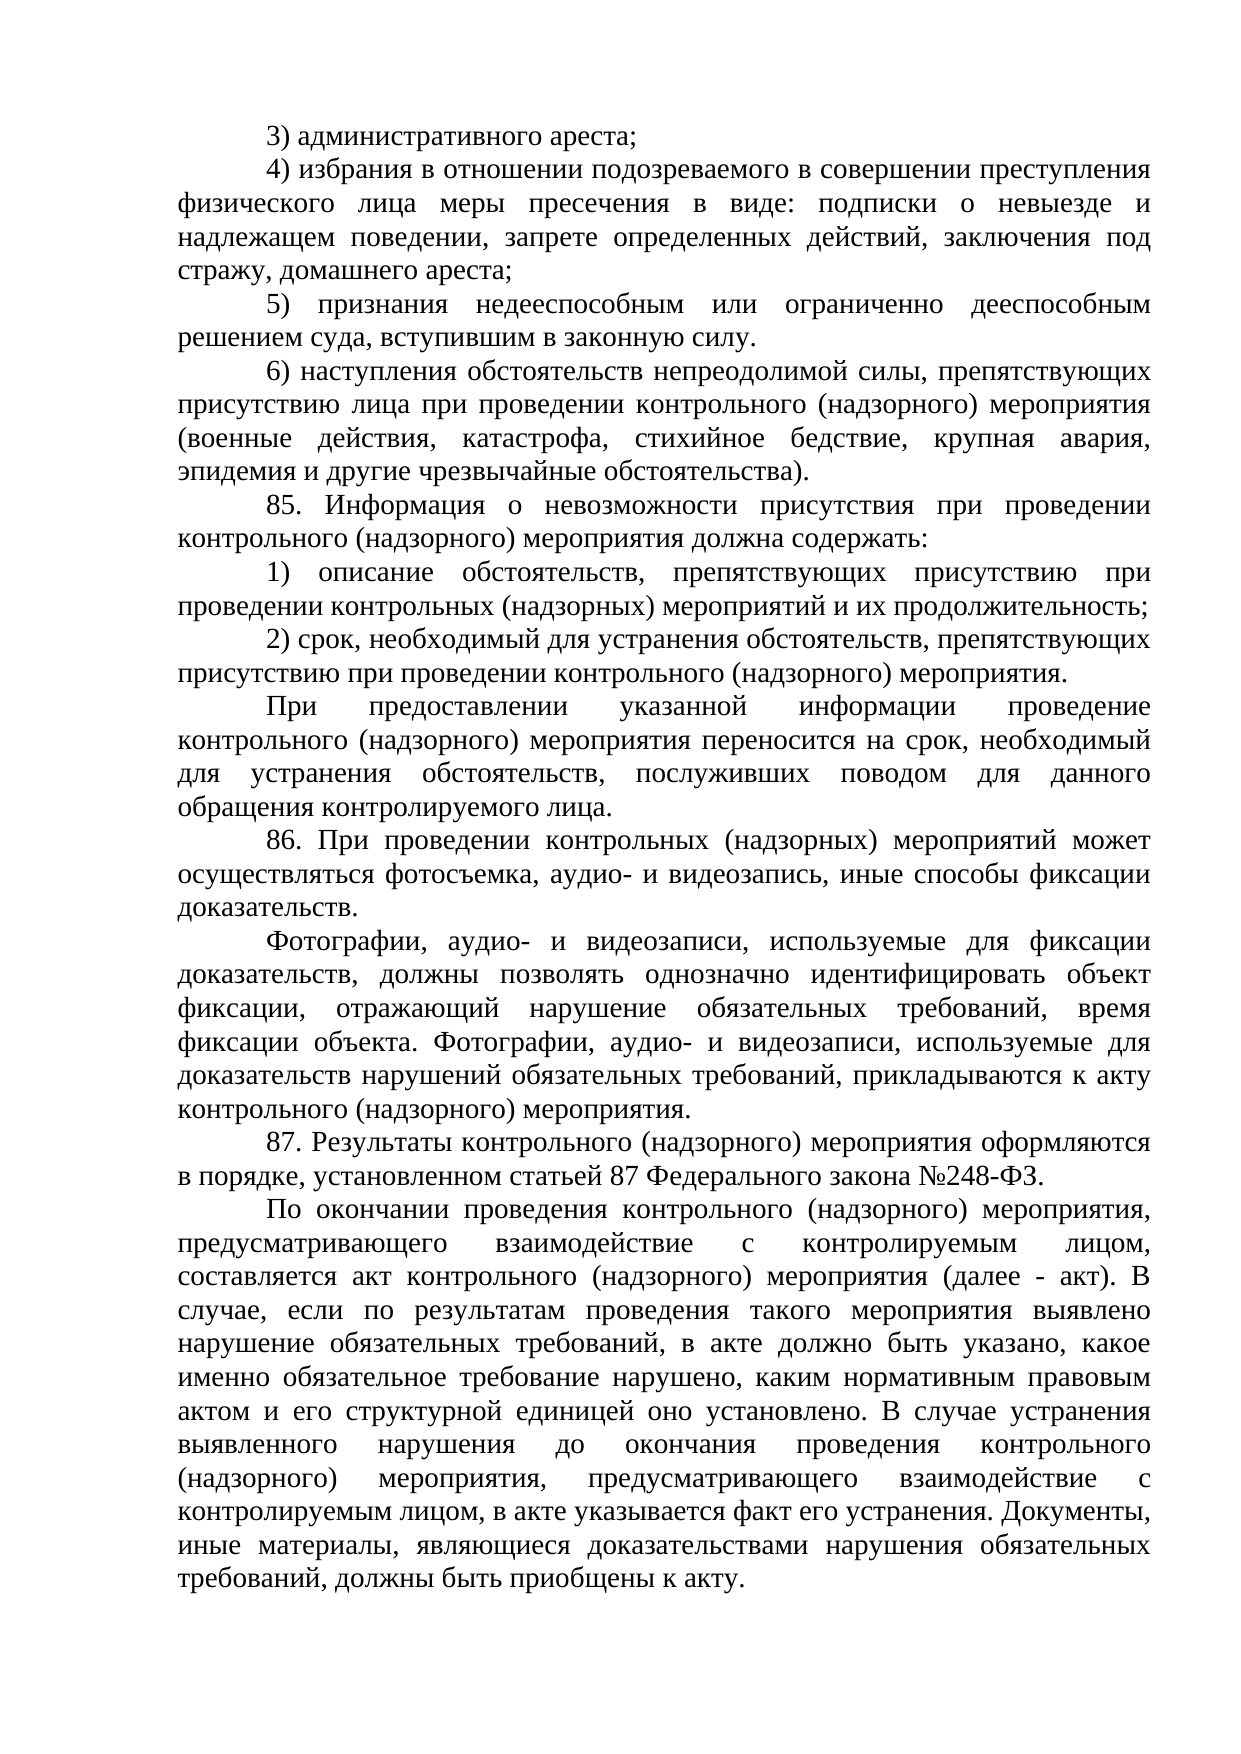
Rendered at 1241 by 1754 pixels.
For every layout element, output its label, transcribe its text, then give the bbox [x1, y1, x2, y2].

text Фотографии, аудио- и видеозаписи, используемые для фиксации доказательств, должны позволять однозначно идентифицировать объект фиксации, отражающий нарушение обязательных требований, время фиксации объекта. Фотографии, аудио- и видеозаписи, используемые для доказательств нарушений обязательных требований, прикладываются к акту контрольного (надзорного) мероприятия. [177, 923, 1152, 1124]
text 85. Информация о невозможности присутствия при проведении контрольного (надзорного) мероприятия должна содержать: [177, 487, 1152, 554]
text 4) избрания в отношении подозреваемого в совершении преступления физического лица меры пресечения в виде: подписки о невыезде и надлежащем поведении, запрете определенных действий, заключения под стражу, домашнего ареста; [177, 152, 1152, 286]
text 87. Результаты контрольного (надзорного) мероприятия оформляются в порядке, установленном статьей 87 Федерального закона №248-ФЗ. [177, 1124, 1152, 1191]
text 86. При проведении контрольных (надзорных) мероприятий может осуществляться фотосъемка, аудио- и видеозапись, иные способы фиксации доказательств. [177, 822, 1152, 923]
text При предоставлении указанной информации проведение контрольного (надзорного) мероприятия переносится на срок, необходимый для устранения обстоятельств, послуживших поводом для данного обращения контролируемого лица. [177, 688, 1152, 822]
text 2) срок, необходимый для устранения обстоятельств, препятствующих присутствию при проведении контрольного (надзорного) мероприятия. [177, 621, 1152, 688]
text 6) наступления обстоятельств непреодолимой силы, препятствующих присутствию лица при проведении контрольного (надзорного) мероприятия (военные действия, катастрофа, стихийное бедствие, крупная авария, эпидемия и другие чрезвычайные обстоятельства). [177, 353, 1152, 487]
text 3) административного ареста; [177, 118, 1152, 152]
text 1) описание обстоятельств, препятствующих присутствию при проведении контрольных (надзорных) мероприятий и их продолжительность; [177, 554, 1152, 621]
text 5) признания недееспособным или ограниченно дееспособным решением суда, вступившим в законную силу. [177, 286, 1152, 353]
text По окончании проведения контрольного (надзорного) мероприятия, предусматривающего взаимодействие с контролируемым лицом, составляется акт контрольного (надзорного) мероприятия (далее - акт). В случае, если по результатам проведения такого мероприятия выявлено нарушение обязательных требований, в акте должно быть указано, какое именно обязательное требование нарушено, каким нормативным правовым актом и его структурной единицей оно установлено. В случае устранения выявленного нарушения до окончания проведения контрольного (надзорного) мероприятия, предусматривающего взаимодействие с контролируемым лицом, в акте указывается факт его устранения. Документы, иные материалы, являющиеся доказательствами нарушения обязательных требований, должны быть приобщены к акту. [177, 1191, 1152, 1594]
